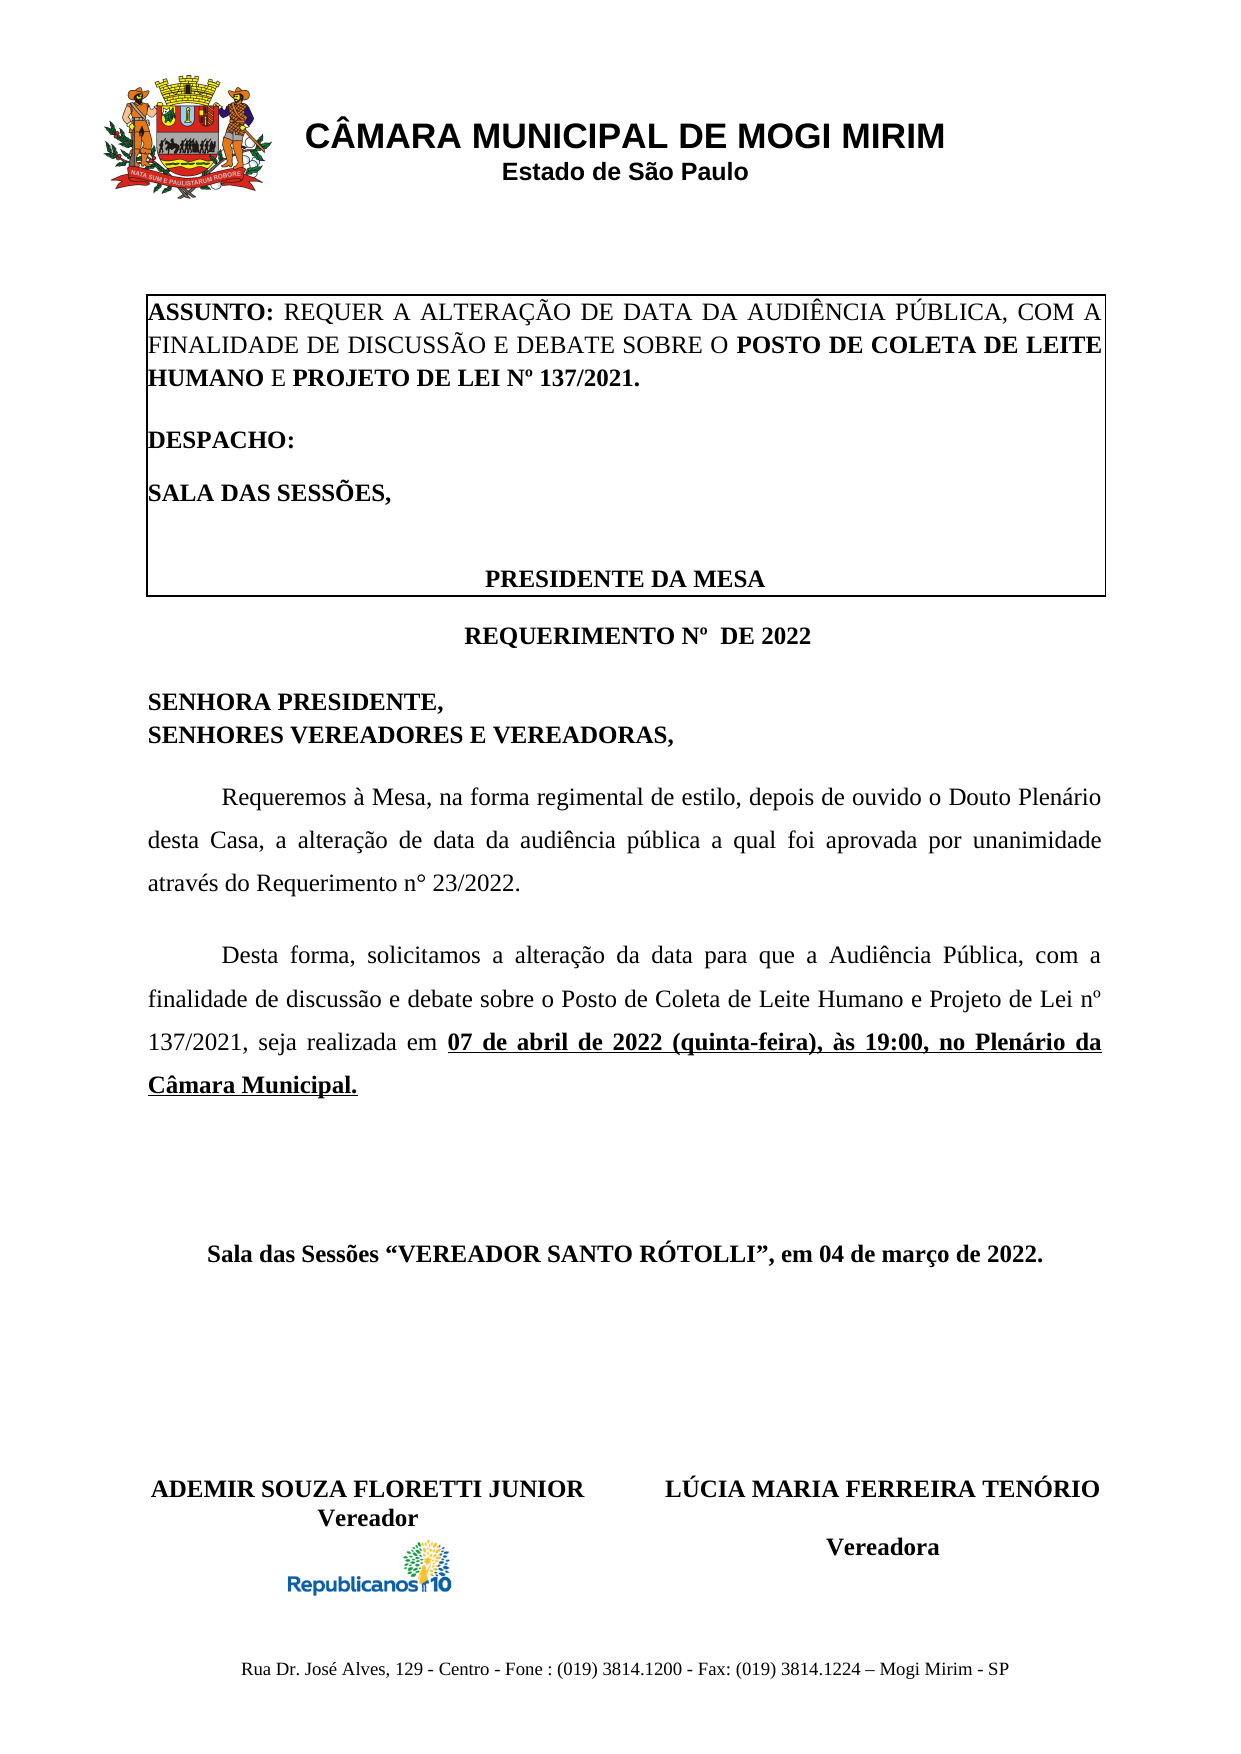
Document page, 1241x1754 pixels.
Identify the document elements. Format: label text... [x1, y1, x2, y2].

text PRESIDENTE DA MESA [148, 561, 1105, 595]
text REQUERIMENTO Nº DE 2022 [148, 621, 1103, 649]
text Vereadora [663, 1532, 1103, 1561]
text SALA DAS SESSÕES, [148, 478, 1103, 507]
picture [287, 1534, 452, 1607]
text SENHORA PRESIDENTE, [148, 687, 1103, 716]
text DESPACHO: [148, 425, 1103, 454]
text ADEMIR SOUZA FLORETTI JUNIOR [148, 1474, 588, 1503]
text Requeremos à Mesa, na forma regimental de estilo, depois de ouvido o Douto Plenário desta Casa, a alteração de data da audiência pública a qual foi aprovada por unanimidade através do Requerimento n° 23/2022. [148, 782, 1103, 897]
picture [102, 75, 273, 199]
text Desta forma, solicitamos a alteração da data para que a Audiência Pública, com a finalidade de discussão e debate sobre o Posto de Coleta de Leite Humano e Projeto de Lei nº 137/2021, seja realizada em 07 de abril de 2022 (quinta-feira), às 19:00, no Plenário da Câmara Municipal. [148, 941, 1103, 1099]
text Sala das Sessões “VEREADOR SANTO RÓTOLLI”, em 04 de março de 2022. [148, 1239, 1103, 1268]
text LÚCIA MARIA FERREIRA TENÓRIO [663, 1474, 1103, 1503]
text SENHORES VEREADORES E VEREADORAS, [148, 720, 1103, 749]
text ASSUNTO: REQUER A ALTERAÇÃO DE DATA DA AUDIÊNCIA PÚBLICA, COM A FINALIDADE DE DISCUSSÃO E DEBATE SOBRE O POSTO DE COLETA DE LEITE HUMANO E PROJETO DE LEI Nº 137/2021. [148, 296, 1105, 392]
text Vereador [148, 1503, 588, 1532]
